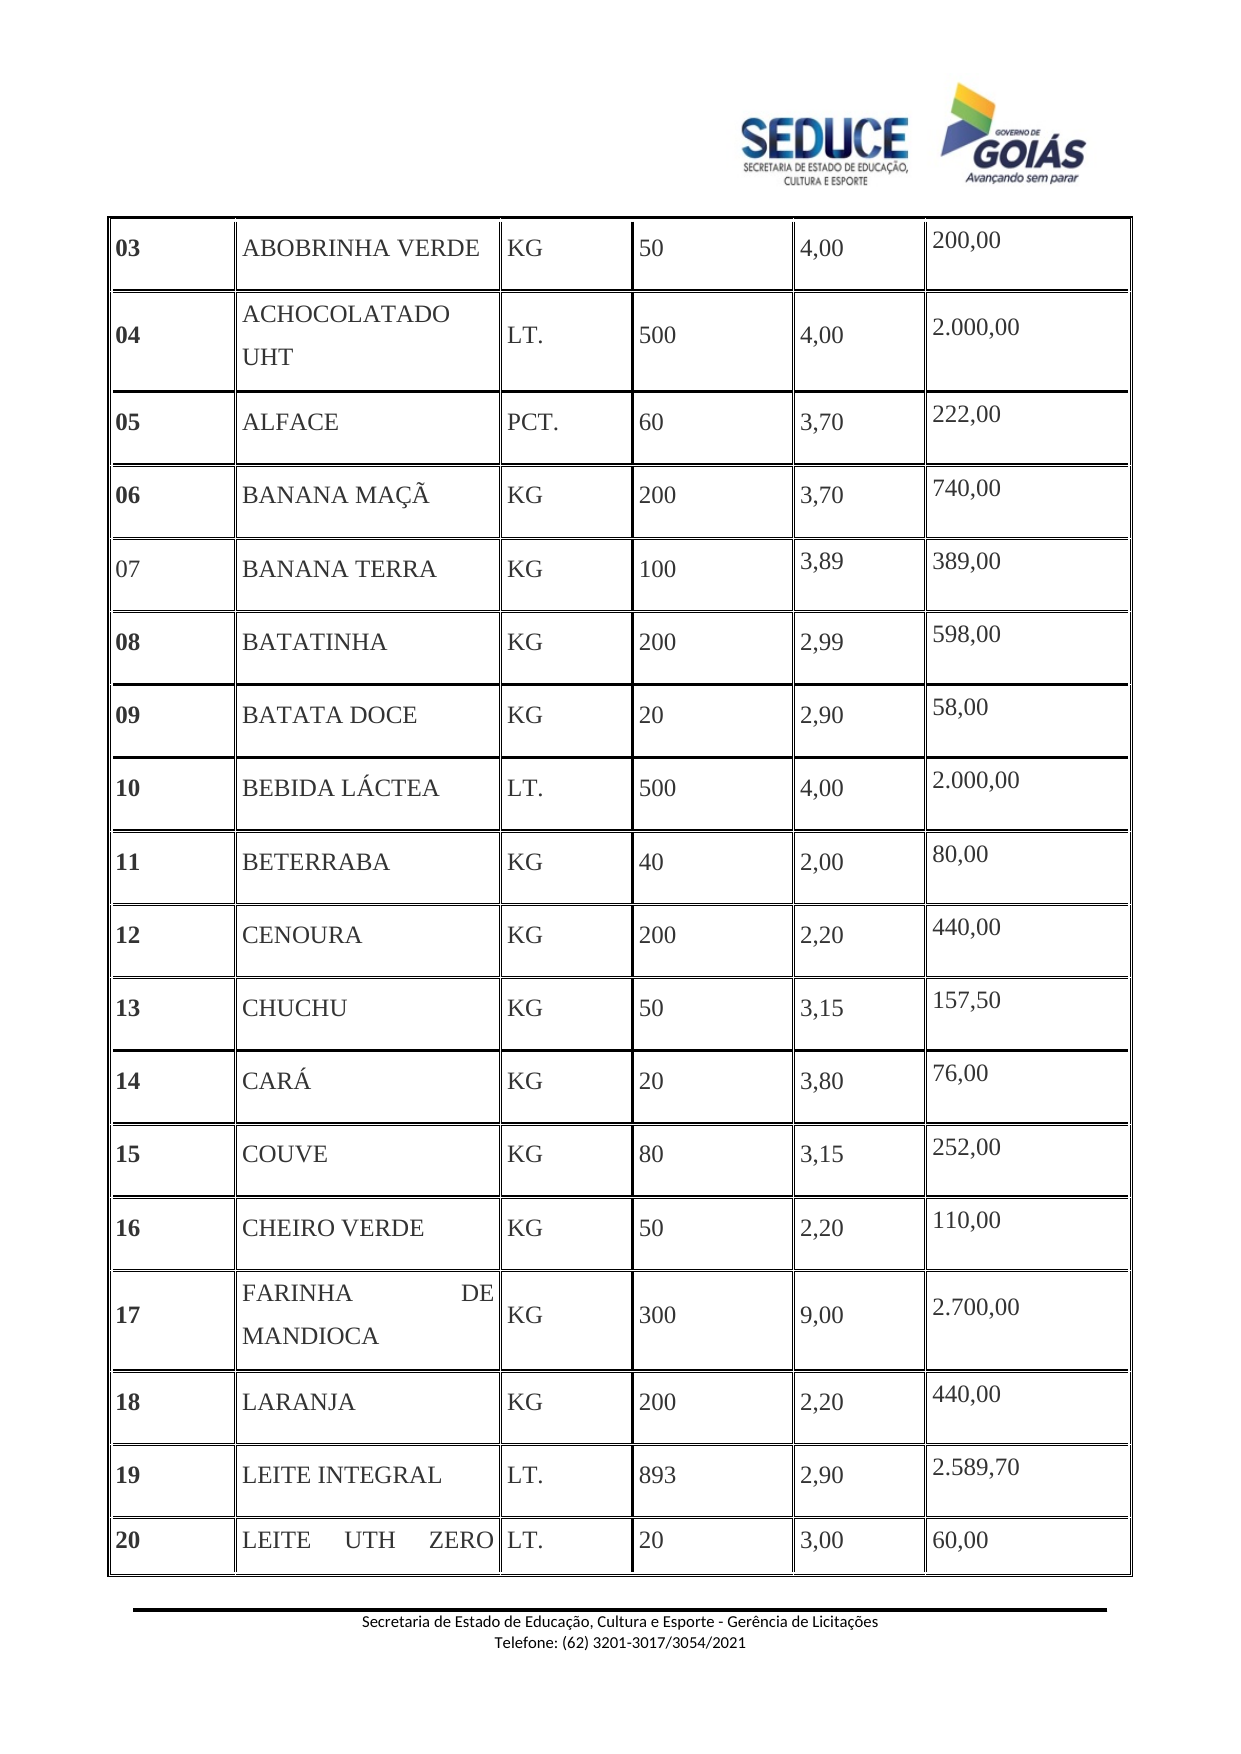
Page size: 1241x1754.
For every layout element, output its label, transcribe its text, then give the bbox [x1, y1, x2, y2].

table_cell ALFACE [237, 393, 499, 463]
table_cell 2.000,00 [927, 289, 1130, 390]
table_cell 300 [634, 1272, 792, 1369]
table_cell 58,00 [927, 683, 1131, 756]
table_cell 598,00 [927, 610, 1130, 683]
table_cell 3,70 [795, 393, 924, 463]
table_cell LARANJA [237, 1373, 499, 1443]
table_cell 200 [634, 467, 792, 536]
table_cell 110,00 [927, 1195, 1130, 1269]
table_cell KG [502, 1052, 631, 1122]
table_cell 2,20 [795, 1199, 924, 1269]
table_cell LT. [502, 759, 631, 829]
table_cell 80 [634, 1126, 792, 1195]
table_cell 3,89 [795, 540, 924, 609]
table_cell 2,90 [795, 686, 924, 756]
table_cell 2,20 [795, 1373, 924, 1443]
table_cell 200,00 [926, 219, 1130, 289]
table_cell 389,00 [927, 536, 1130, 609]
table_cell 500 [634, 759, 792, 829]
table_cell 440,00 [927, 1369, 1130, 1443]
table_cell 50 [634, 1199, 792, 1269]
table_cell KG [502, 979, 631, 1049]
table_cell 60 [634, 393, 792, 463]
table_cell 18 [111, 1369, 234, 1443]
table_cell 3,15 [795, 979, 924, 1049]
table_cell 05 [111, 390, 234, 463]
table_cell 09 [109, 683, 234, 756]
table_cell 100 [634, 540, 792, 609]
table_cell 4,00 [795, 759, 924, 829]
table_cell 157,50 [926, 976, 1131, 1049]
table_cell 40 [634, 833, 792, 902]
table_cell 3,70 [795, 467, 924, 536]
table_cell 60,00 [926, 1516, 1131, 1573]
table_cell 4,00 [795, 293, 924, 390]
table_cell 20 [634, 1052, 792, 1122]
table_cell 20 [109, 1516, 236, 1573]
table_cell 08 [111, 610, 234, 683]
table_cell 3,15 [795, 1126, 924, 1195]
table_cell 9,00 [795, 1272, 924, 1369]
table_cell 13 [109, 976, 236, 1049]
table_cell BATATA DOCE [237, 686, 499, 756]
table_cell LT. [501, 1519, 632, 1573]
table_cell KG [501, 219, 632, 289]
table_cell 06 [111, 463, 234, 536]
table_cell BANANA TERRA [237, 540, 499, 609]
table_cell 15 [111, 1122, 234, 1195]
table_cell CARÁ [237, 1052, 499, 1122]
table_cell 893 [634, 1446, 792, 1516]
table_cell BATATINHA [237, 613, 499, 683]
table_cell KG [502, 540, 631, 609]
table_cell 16 [111, 1195, 234, 1269]
table_cell 2,90 [795, 1446, 924, 1516]
table_cell 2.589,70 [926, 1443, 1131, 1516]
table_cell BEBIDA LÁCTEA [237, 759, 499, 829]
table_cell 740,00 [927, 463, 1130, 536]
table_cell COUVE [237, 1126, 499, 1195]
table_cell KG [502, 1272, 631, 1369]
table_cell LT. [502, 293, 631, 390]
table_cell 11 [111, 829, 234, 902]
table_cell 07 [111, 536, 234, 609]
table_cell 3,00 [794, 1519, 926, 1573]
table_cell 20 [634, 686, 792, 756]
table_cell 2,00 [795, 833, 924, 902]
table_cell 14 [111, 1049, 234, 1122]
table_cell KG [502, 906, 631, 976]
table_cell 252,00 [927, 1122, 1130, 1195]
table_cell 222,00 [927, 390, 1130, 463]
table_cell LEITE INTEGRAL [237, 1446, 499, 1516]
table_cell KG [502, 1373, 631, 1443]
table_cell 2,20 [795, 906, 924, 976]
table_cell 10 [111, 756, 234, 829]
table_cell 04 [111, 289, 234, 390]
table_cell KG [502, 467, 631, 536]
table_cell 17 [109, 1269, 236, 1369]
table_cell 50 [632, 219, 794, 289]
table_cell 80,00 [927, 829, 1130, 902]
table_cell 4,00 [794, 219, 926, 289]
table_cell ACHOCOLATADO UHT [237, 293, 499, 390]
table_cell CENOURA [237, 906, 499, 976]
table_cell BETERRABA [237, 833, 499, 902]
table_cell 3,80 [795, 1052, 924, 1122]
table_cell BANANA MAÇÃ [237, 467, 499, 536]
table_cell FARINHA DE MANDIOCA [237, 1272, 499, 1369]
table_cell CHUCHU [237, 979, 499, 1049]
table_cell 03 [111, 219, 236, 289]
table_cell CHEIRO VERDE [237, 1199, 499, 1269]
table_cell KG [502, 686, 631, 756]
table_cell 440,00 [927, 903, 1130, 976]
table_cell 2,99 [795, 613, 924, 683]
table_cell 200 [634, 613, 792, 683]
table_cell KG [502, 1199, 631, 1269]
table_cell 12 [111, 903, 234, 976]
table_cell 500 [634, 293, 792, 390]
table_cell 50 [634, 979, 792, 1049]
table_cell LEITE UTH ZERO LAC. [236, 1519, 501, 1573]
table_cell LT. [502, 1446, 631, 1516]
table_cell 20 [632, 1519, 794, 1573]
table_cell 2.700,00 [926, 1269, 1131, 1369]
table_cell KG [502, 1126, 631, 1195]
table_cell 200 [634, 906, 792, 976]
table_cell 200 [634, 1373, 792, 1443]
table_cell 2.000,00 [927, 756, 1130, 829]
table_cell 19 [109, 1443, 236, 1516]
table_cell 76,00 [927, 1049, 1130, 1122]
table_cell PCT. [502, 393, 631, 463]
picture [726, 73, 1108, 216]
table_cell KG [502, 833, 631, 902]
table_cell ABOBRINHA VERDE [236, 219, 501, 289]
table_cell KG [502, 613, 631, 683]
